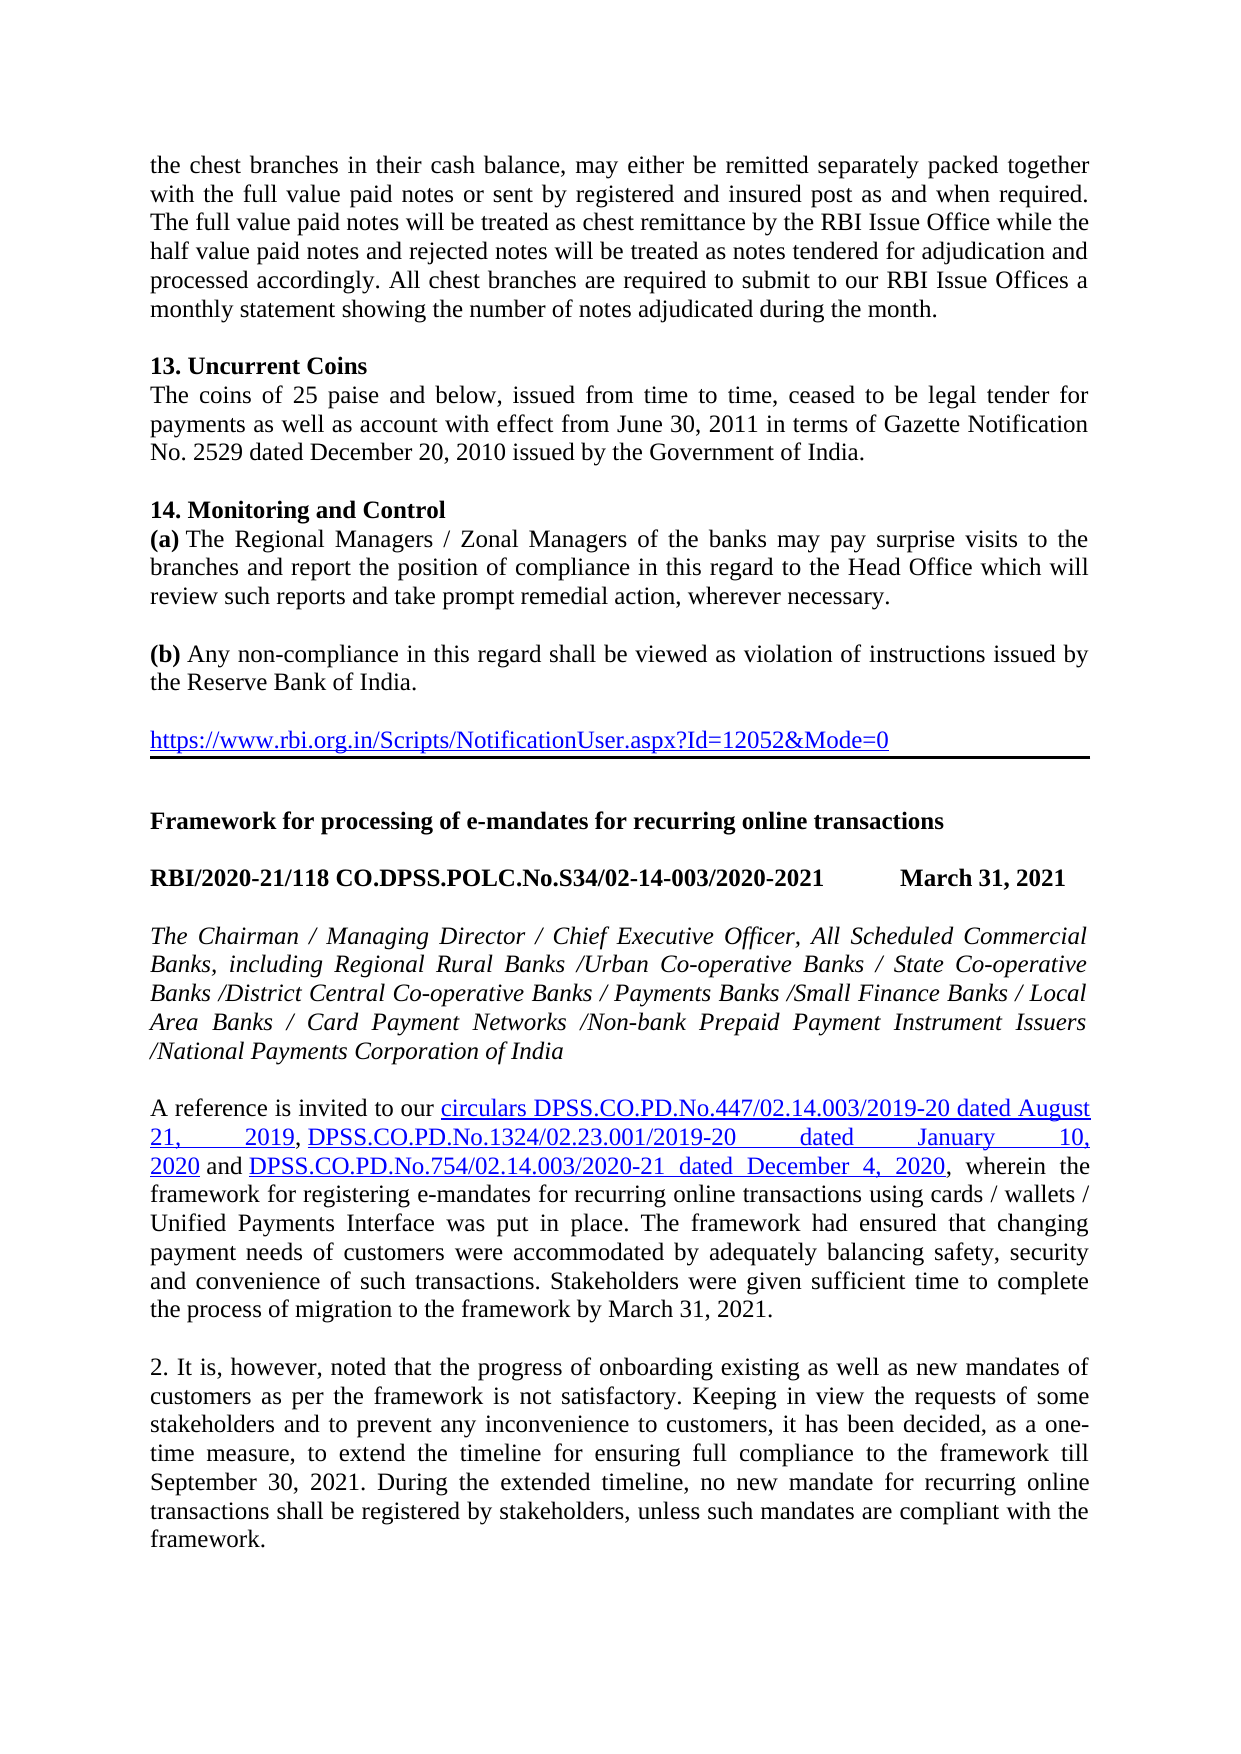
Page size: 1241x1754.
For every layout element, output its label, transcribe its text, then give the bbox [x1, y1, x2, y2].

text The Chairman / Managing Director / Chief Executive Officer, All Scheduled Commercial Banks, including Regional Rural Banks /Urban Co-operative Banks / State Co-operative Banks /District Central Co-operative Banks / Payments Banks /Small Finance Banks / Local Area Banks / Card Payment Networks /Non-bank Prepaid Payment Instrument Issuers /National Payments Corporation of India [150, 921, 1090, 1064]
text RBI/2020-21/118 CO.DPSS.POLC.No.S34/02-14-003/2020-2021 March 31, 2021 [150, 863, 1090, 892]
text 2. It is, however, noted that the progress of onboarding existing as well as new mandates of customers as per the framework is not satisfactory. Keeping in view the requests of some stakeholders and to prevent any inconvenience to customers, it has been decided, as a one-time measure, to extend the timeline for ensuring full compliance to the framework till September 30, 2021. During the extended timeline, no new mandate for recurring online transactions shall be registered by stakeholders, unless such mandates are compliant with the framework. [150, 1352, 1090, 1553]
text The coins of 25 paise and below, issued from time to time, ceased to be legal tender for payments as well as account with effect from June 30, 2011 in terms of Gazette Notification No. 2529 dated December 20, 2010 issued by the Government of India. [150, 380, 1090, 466]
text A reference is invited to our circulars DPSS.CO.PD.No.447/02.14.003/2019-20 dated August 21, 2019, DPSS.CO.PD.No.1324/02.23.001/2019-20 dated January 10, 2020 and DPSS.CO.PD.No.754/02.14.003/2020-21 dated December 4, 2020, wherein the framework for registering e-mandates for recurring online transactions using cards / wallets / Unified Payments Interface was put in place. The framework had ensured that changing payment needs of customers were accommodated by adequately balancing safety, security and convenience of such transactions. Stakeholders were given sufficient time to complete the process of migration to the framework by March 31, 2021. [150, 1093, 1090, 1323]
text 14. Monitoring and Control [150, 495, 1090, 524]
text Framework for processing of e-mandates for recurring online transactions [150, 806, 1090, 834]
text https://www.rbi.org.in/Scripts/NotificationUser.aspx?Id=12052&Mode=0 [150, 725, 1090, 756]
text (b) Any non-compliance in this regard shall be viewed as violation of instructions issued by the Reserve Bank of India. [150, 639, 1090, 696]
text (a) The Regional Managers / Zonal Managers of the banks may pay surprise visits to the branches and report the position of compliance in this regard to the Head Office which will review such reports and take prompt remedial action, wherever necessary. [150, 524, 1090, 610]
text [150, 150, 1090, 322]
text 13. Uncurrent Coins [150, 351, 1090, 380]
